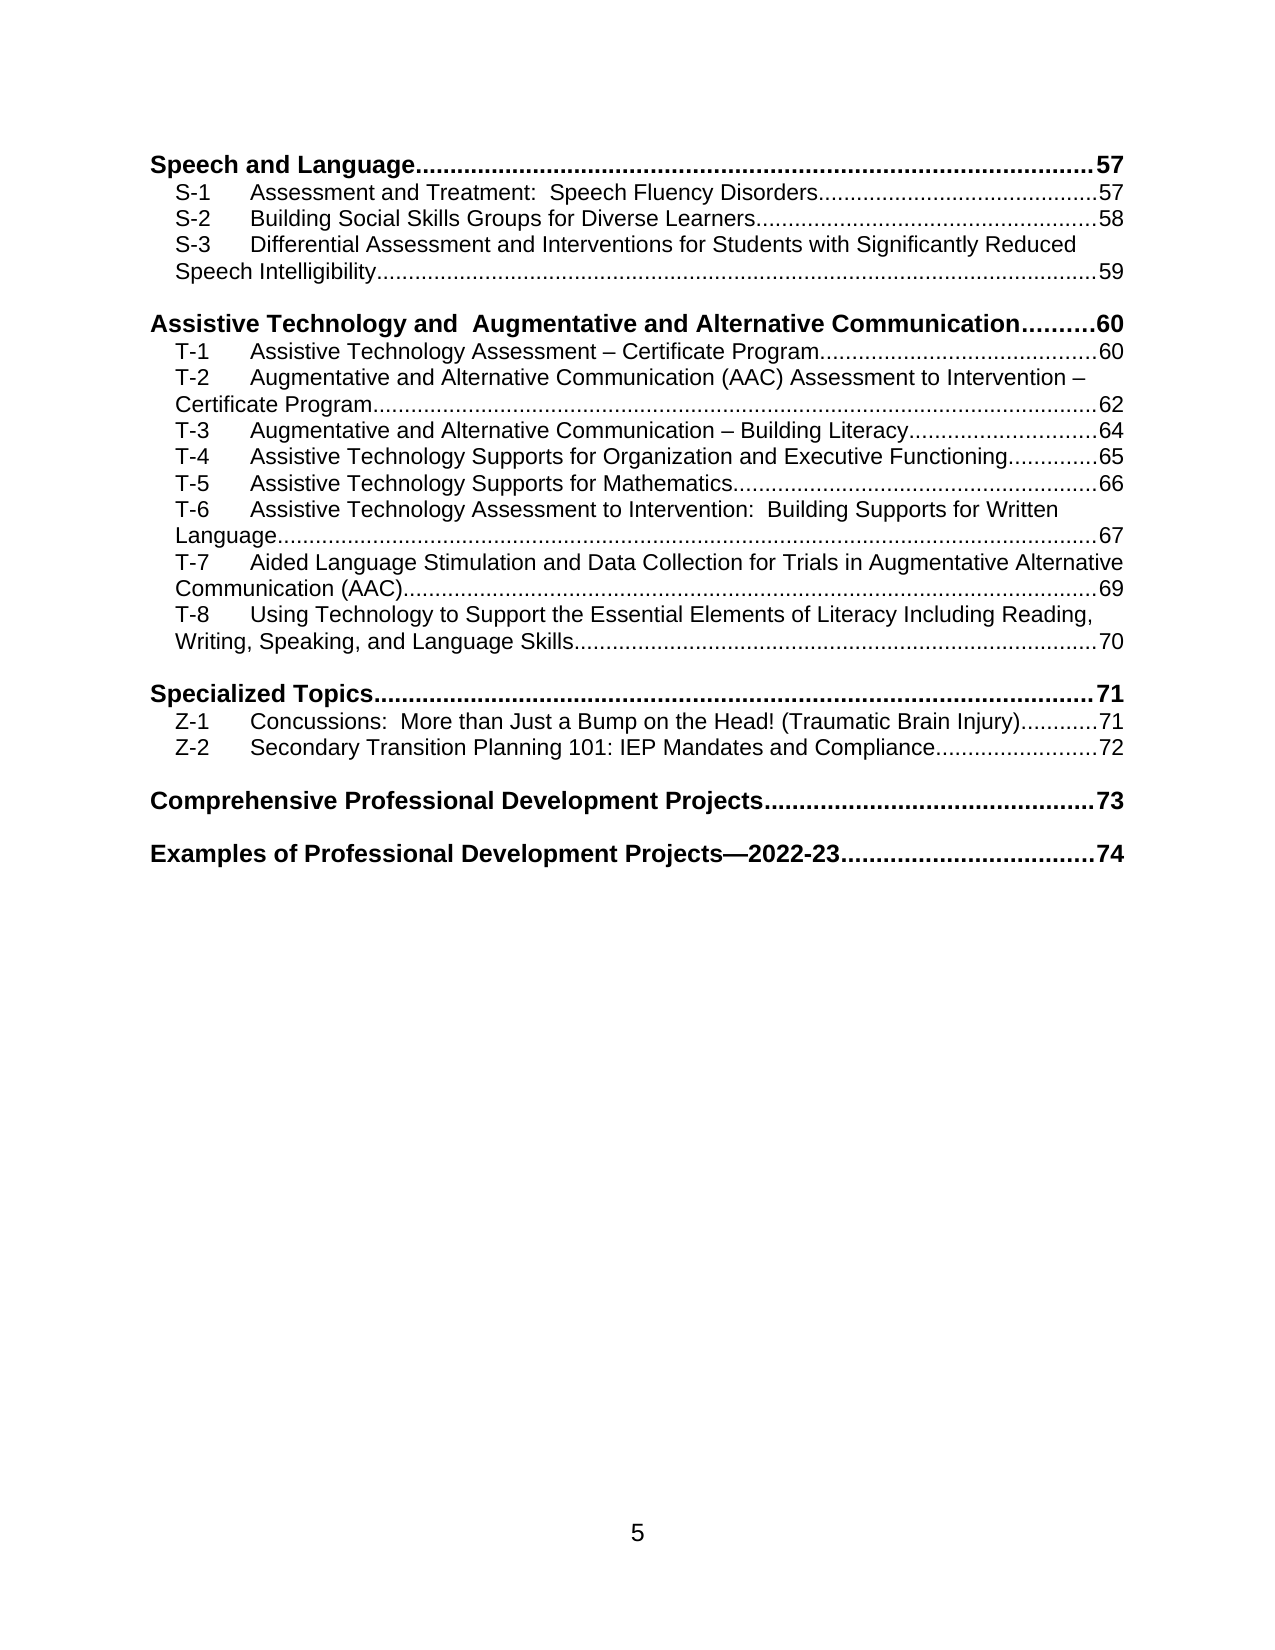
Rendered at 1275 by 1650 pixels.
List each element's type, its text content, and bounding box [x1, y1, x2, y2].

text T-6 Assistive Technology Assessment to Intervention: Building Supports for Written Language 67 [175, 496, 1125, 549]
text Z-1 Concussions: More than Just a Bump on the Head! (Traumatic Brain Injury) 71 [175, 708, 1125, 734]
text T-4 Assistive Technology Supports for Organization and Executive Functioning 65 [175, 443, 1125, 470]
text T-5 Assistive Technology Supports for Mathematics 66 [175, 470, 1125, 496]
text T-7 Aided Language Stimulation and Data Collection for Trials in Augmentative Alternative Communication (AAC) 69 [175, 549, 1125, 601]
text Z-2 Secondary Transition Planning 101: IEP Mandates and Compliance 72 [175, 734, 1125, 761]
text S-3 Differential Assessment and Interventions for Students with Significantly Reduced Speech Intelligibility 59 [175, 231, 1125, 284]
text S-1 Assessment and Treatment: Speech Fluency Disorders 57 [175, 179, 1125, 205]
text Speech and Language 57 [150, 150, 1125, 179]
text Examples of Professional Development Projects—2022-23 74 [150, 839, 1125, 868]
text Assistive Technology and Augmentative and Alternative Communication 60 [150, 309, 1125, 338]
text T-2 Augmentative and Alternative Communication (AAC) Assessment to Intervention – Certificate Program 62 [175, 364, 1125, 417]
text Comprehensive Professional Development Projects 73 [150, 786, 1125, 814]
text Specialized Topics 71 [150, 679, 1125, 708]
text T-3 Augmentative and Alternative Communication – Building Literacy 64 [175, 417, 1125, 443]
text S-2 Building Social Skills Groups for Diverse Learners 58 [175, 205, 1125, 231]
text T-8 Using Technology to Support the Essential Elements of Literacy Including Reading, Writing, Speaking, and Language Skills 70 [175, 601, 1125, 654]
text T-1 Assistive Technology Assessment – Certificate Program 60 [175, 338, 1125, 364]
